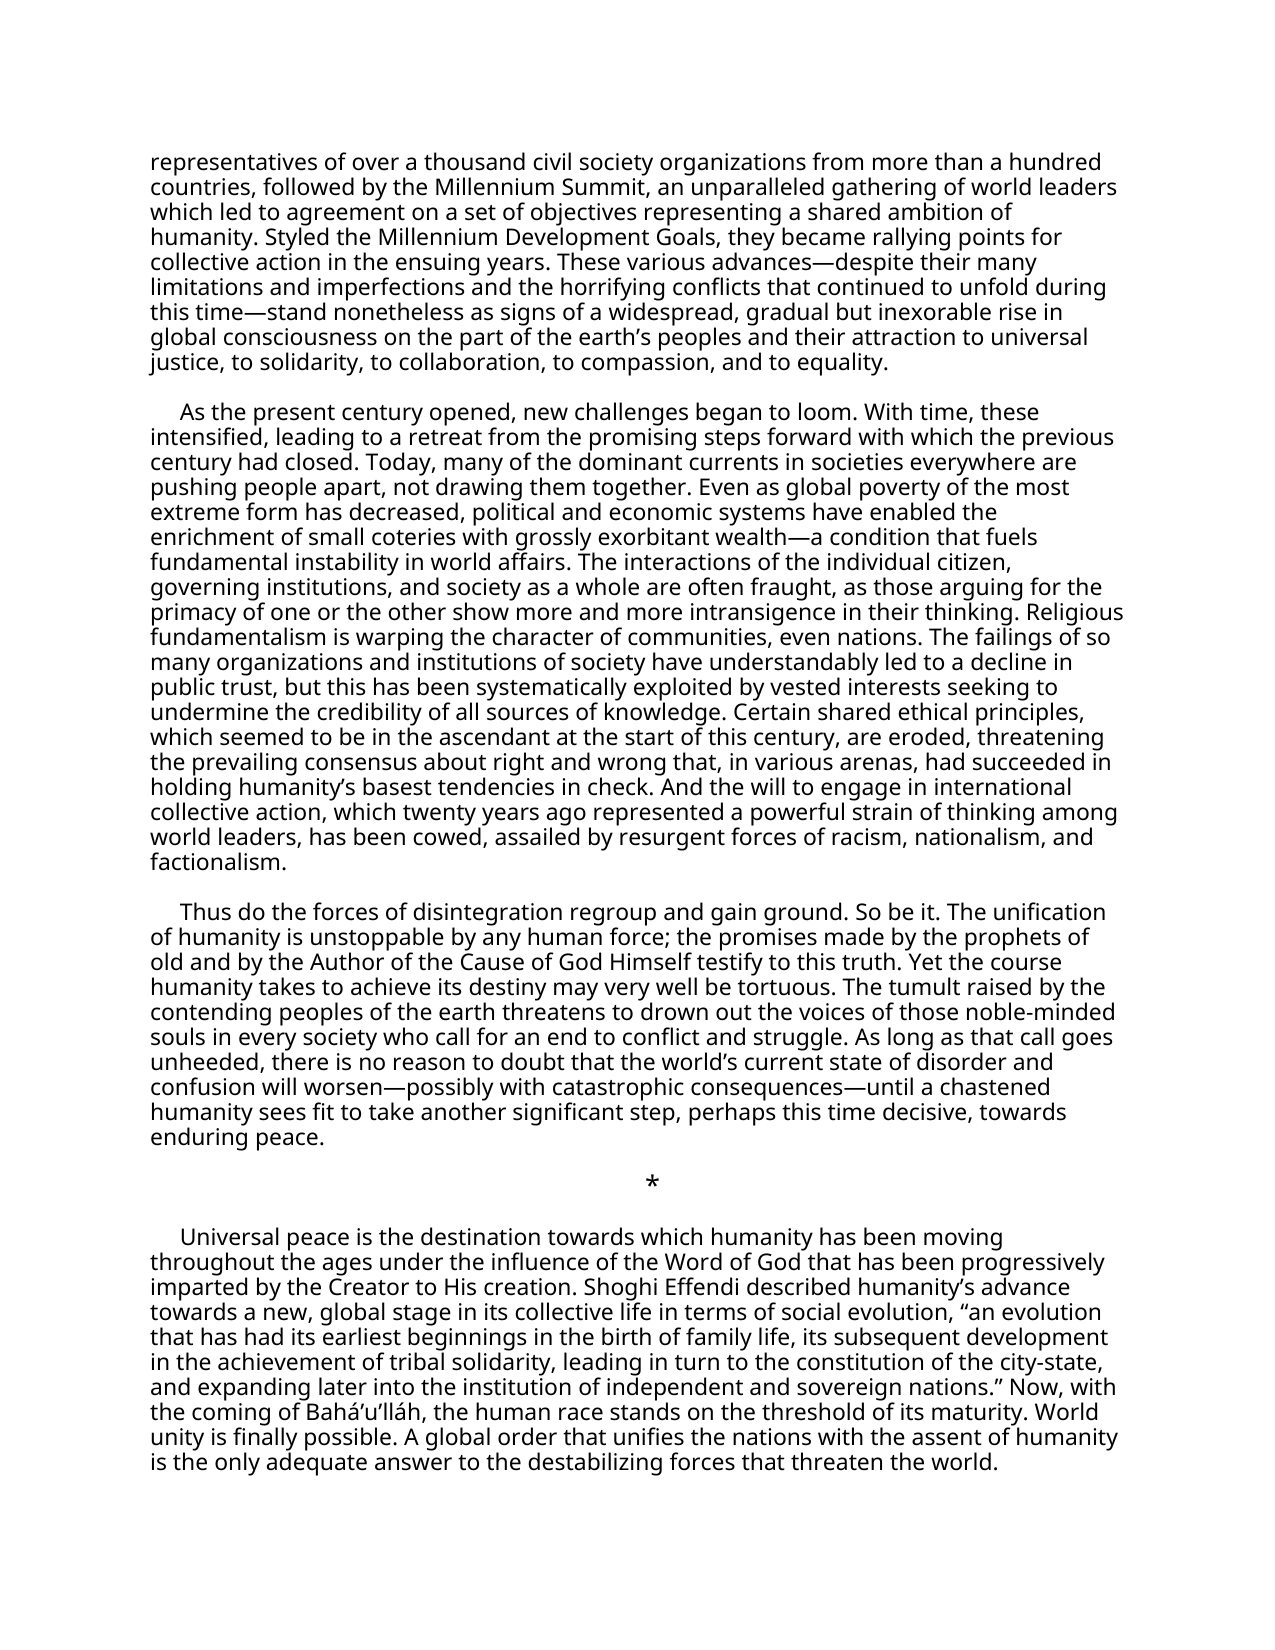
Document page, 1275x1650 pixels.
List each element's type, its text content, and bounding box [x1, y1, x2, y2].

text * [150, 1175, 1125, 1200]
text As the present century opened, new challenges began to loom. With time, these intensified, leading to a retreat from the promising steps forward with which the previous century had closed. Today, many of the dominant currents in societies everywhere are pushing people apart, not drawing them together. Even as global poverty of the most extreme form has decreased, political and economic systems have enabled the enrichment of small coteries with grossly exorbitant wealth—a condition that fuels fundamental instability in world affairs. The interactions of the individual citizen, governing institutions, and society as a whole are often fraught, as those arguing for the primacy of one or the other show more and more intransigence in their thinking. Religious fundamentalism is warping the character of communities, even nations. The failings of so many organizations and institutions of society have understandably led to a decline in public trust, but this has been systematically exploited by vested interests seeking to undermine the credibility of all sources of knowledge. Certain shared ethical principles, which seemed to be in the ascendant at the start of this century, are eroded, threatening the prevailing consensus about right and wrong that, in various arenas, had succeeded in holding humanity’s basest tendencies in check. And the will to engage in international collective action, which twenty years ago represented a powerful strain of thinking among world leaders, has been cowed, assailed by resurgent forces of racism, nationalism, and factionalism. [150, 400, 1125, 875]
text Thus do the forces of disintegration regroup and gain ground. So be it. The unification of humanity is unstoppable by any human force; the promises made by the prophets of old and by the Author of the Cause of God Himself testify to this truth. Yet the course humanity takes to achieve its destiny may very well be tortuous. The tumult raised by the contending peoples of the earth threatens to drown out the voices of those noble-minded souls in every society who call for an end to conflict and struggle. As long as that call goes unheeded, there is no reason to doubt that the world’s current state of disorder and confusion will worsen—possibly with catastrophic consequences—until a chastened humanity sees fit to take another significant step, perhaps this time decisive, towards enduring peace. [150, 900, 1125, 1150]
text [150, 150, 1125, 375]
text Universal peace is the destination towards which humanity has been moving throughout the ages under the influence of the Word of God that has been progressively imparted by the Creator to His creation. Shoghi Effendi described humanity’s advance towards a new, global stage in its collective life in terms of social evolution, “an evolution that has had its earliest beginnings in the birth of family life, its subsequent development in the achievement of tribal solidarity, leading in turn to the constitution of the city-state, and expanding later into the institution of independent and sovereign nations.” Now, with the coming of Bahá’u’lláh, the human race stands on the threshold of its maturity. World unity is finally possible. A global order that unifies the nations with the assent of humanity is the only adequate answer to the destabilizing forces that threaten the world. [150, 1225, 1125, 1475]
